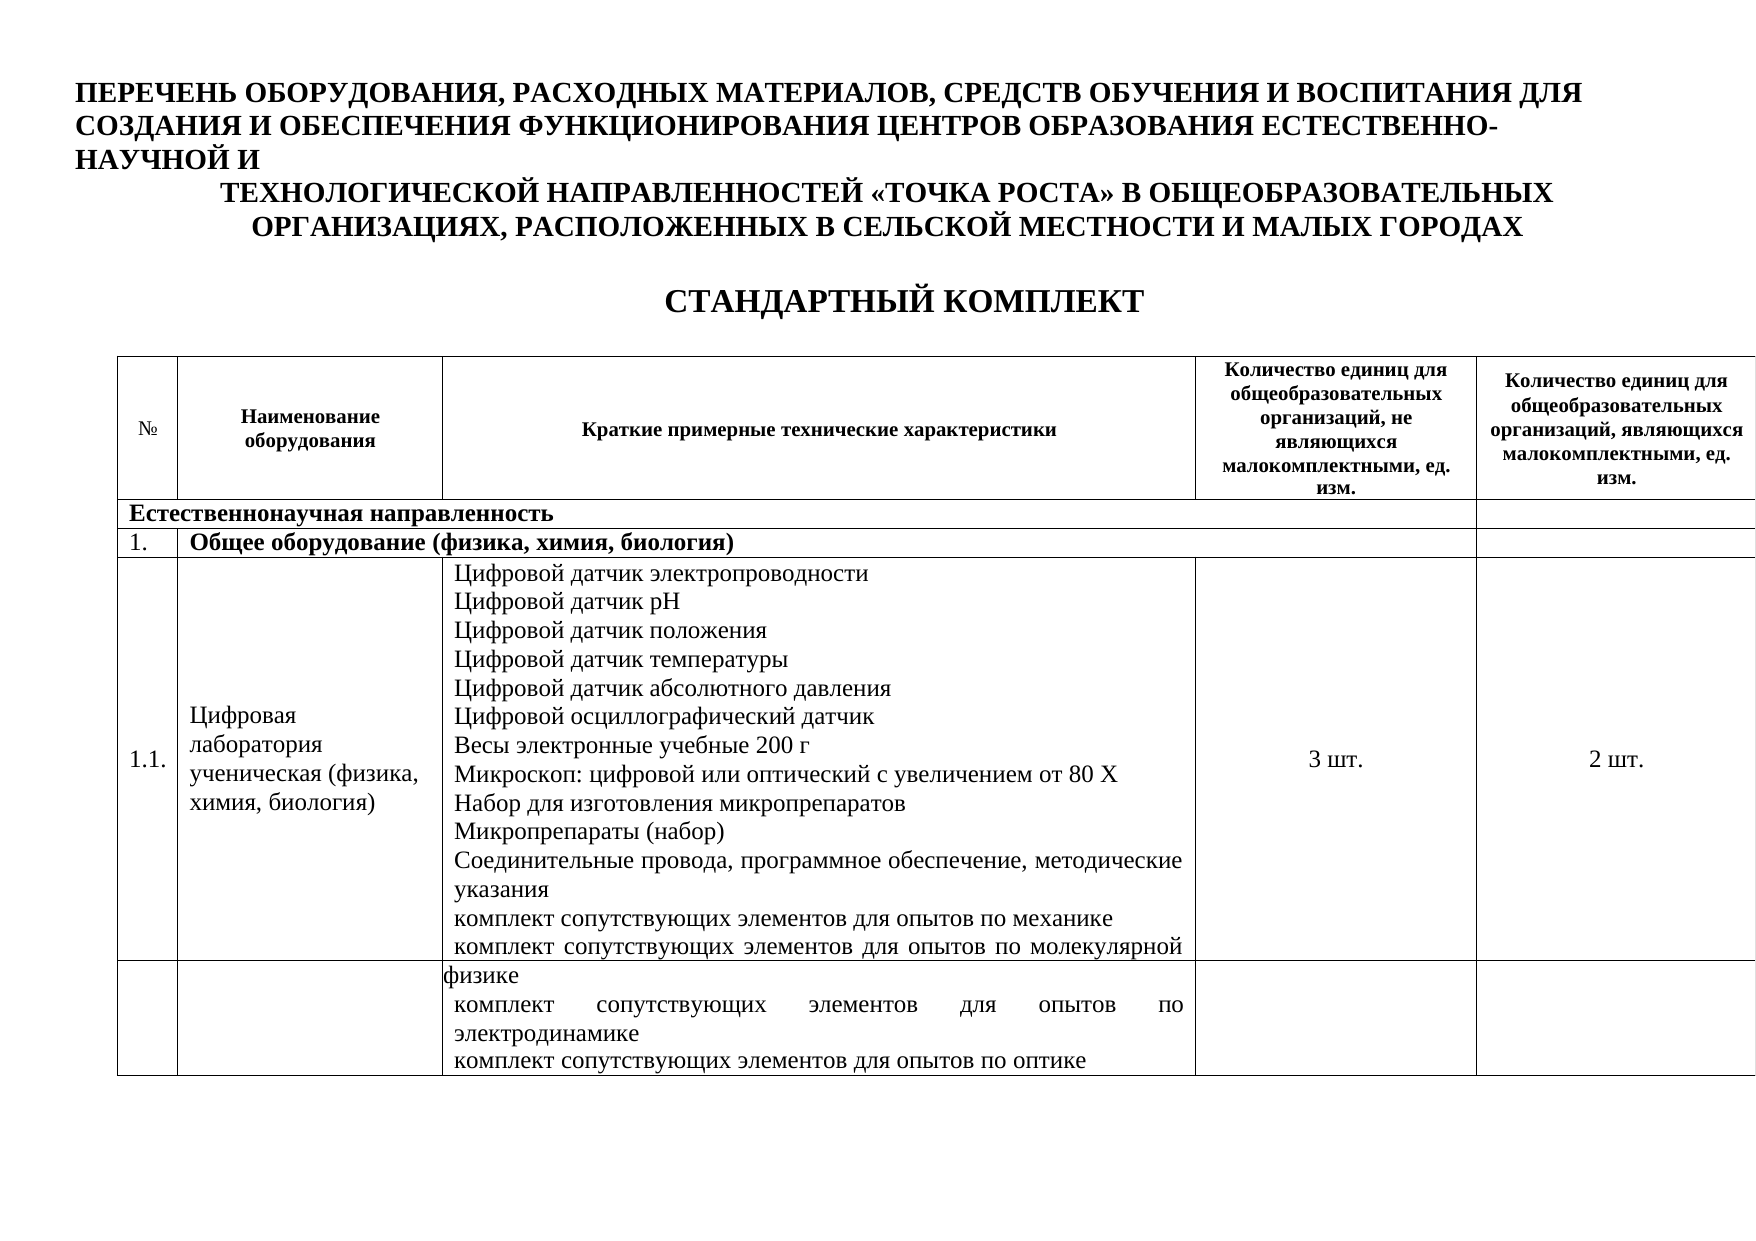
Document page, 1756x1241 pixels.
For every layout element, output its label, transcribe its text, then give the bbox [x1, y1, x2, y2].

table_cell физике комплект сопутствующих элементов для опытов по электродинамике комплект сопутствующих элементов для опытов по оптике [443, 961, 1195, 1075]
text СТАНДАРТНЫЙ КОМПЛЕКТ [128, 282, 1680, 320]
table_cell 1.1. [118, 558, 177, 960]
table_header Наименование оборудования [178, 357, 442, 499]
table_cell Естественнонаучная направленность [118, 500, 1476, 528]
table_cell 1. [118, 529, 177, 557]
table_cell 2 шт. [1477, 558, 1755, 960]
table_cell Общее оборудование (физика, химия, биология) [178, 529, 1476, 557]
table_header № [118, 357, 177, 499]
table_cell [1477, 529, 1755, 557]
table_cell [178, 961, 442, 1075]
subtitle ПЕРЕЧЕНЬ ОБОРУДОВАНИЯ, РАСХОДНЫХ МАТЕРИАЛОВ, СРЕДСТВ ОБУЧЕНИЯ И ВОСПИТАНИЯ ДЛЯ СОЗДАНИЯ И ОБЕСПЕЧЕНИЯ ФУНКЦИОНИРОВАНИЯ ЦЕНТРОВ ОБРАЗОВАНИЯ ЕСТЕСТВЕННО-НАУЧНОЙ И [75, 75, 1642, 176]
table_cell Цифровой датчик электропроводности Цифровой датчик рН Цифровой датчик положения Цифровой датчик температуры Цифровой датчик абсолютного давления Цифровой осциллографический датчик Весы электронные учебные 200 г Микроскоп: цифровой или оптический с увеличением от 80 X Набор для изготовления микропрепаратов Микропрепараты (набор) Соединительные провода, программное обеспечение, методические указания комплект сопутствующих элементов для опытов по механике комплект сопутствующих элементов для опытов по молекулярной [443, 558, 1195, 960]
table_header Краткие примерные технические характеристики [443, 357, 1195, 499]
table_cell [1477, 961, 1755, 1075]
text ТЕХНОЛОГИЧЕСКОЙ НАПРАВЛЕННОСТЕЙ «ТОЧКА РОСТА» В ОБЩЕОБРАЗОВАТЕЛЬНЫХ ОРГАНИЗАЦИЯХ, РАСПОЛОЖЕННЫХ В СЕЛЬСКОЙ МЕСТНОСТИ И МАЛЫХ ГОРОДАХ [132, 176, 1642, 243]
table_cell 3 шт. [1196, 558, 1476, 960]
table_cell [1196, 961, 1476, 1075]
table_header Количество единиц для общеобразовательных организаций, не являющихся малокомплектными, ед. изм. [1196, 357, 1476, 499]
table_cell [1477, 500, 1755, 528]
table_cell Цифровая лаборатория ученическая (физика, химия, биология) [178, 558, 442, 960]
table_header Количество единиц для общеобразовательных организаций, являющихся малокомплектными, ед. изм. [1477, 357, 1755, 499]
table_cell [118, 961, 177, 1075]
